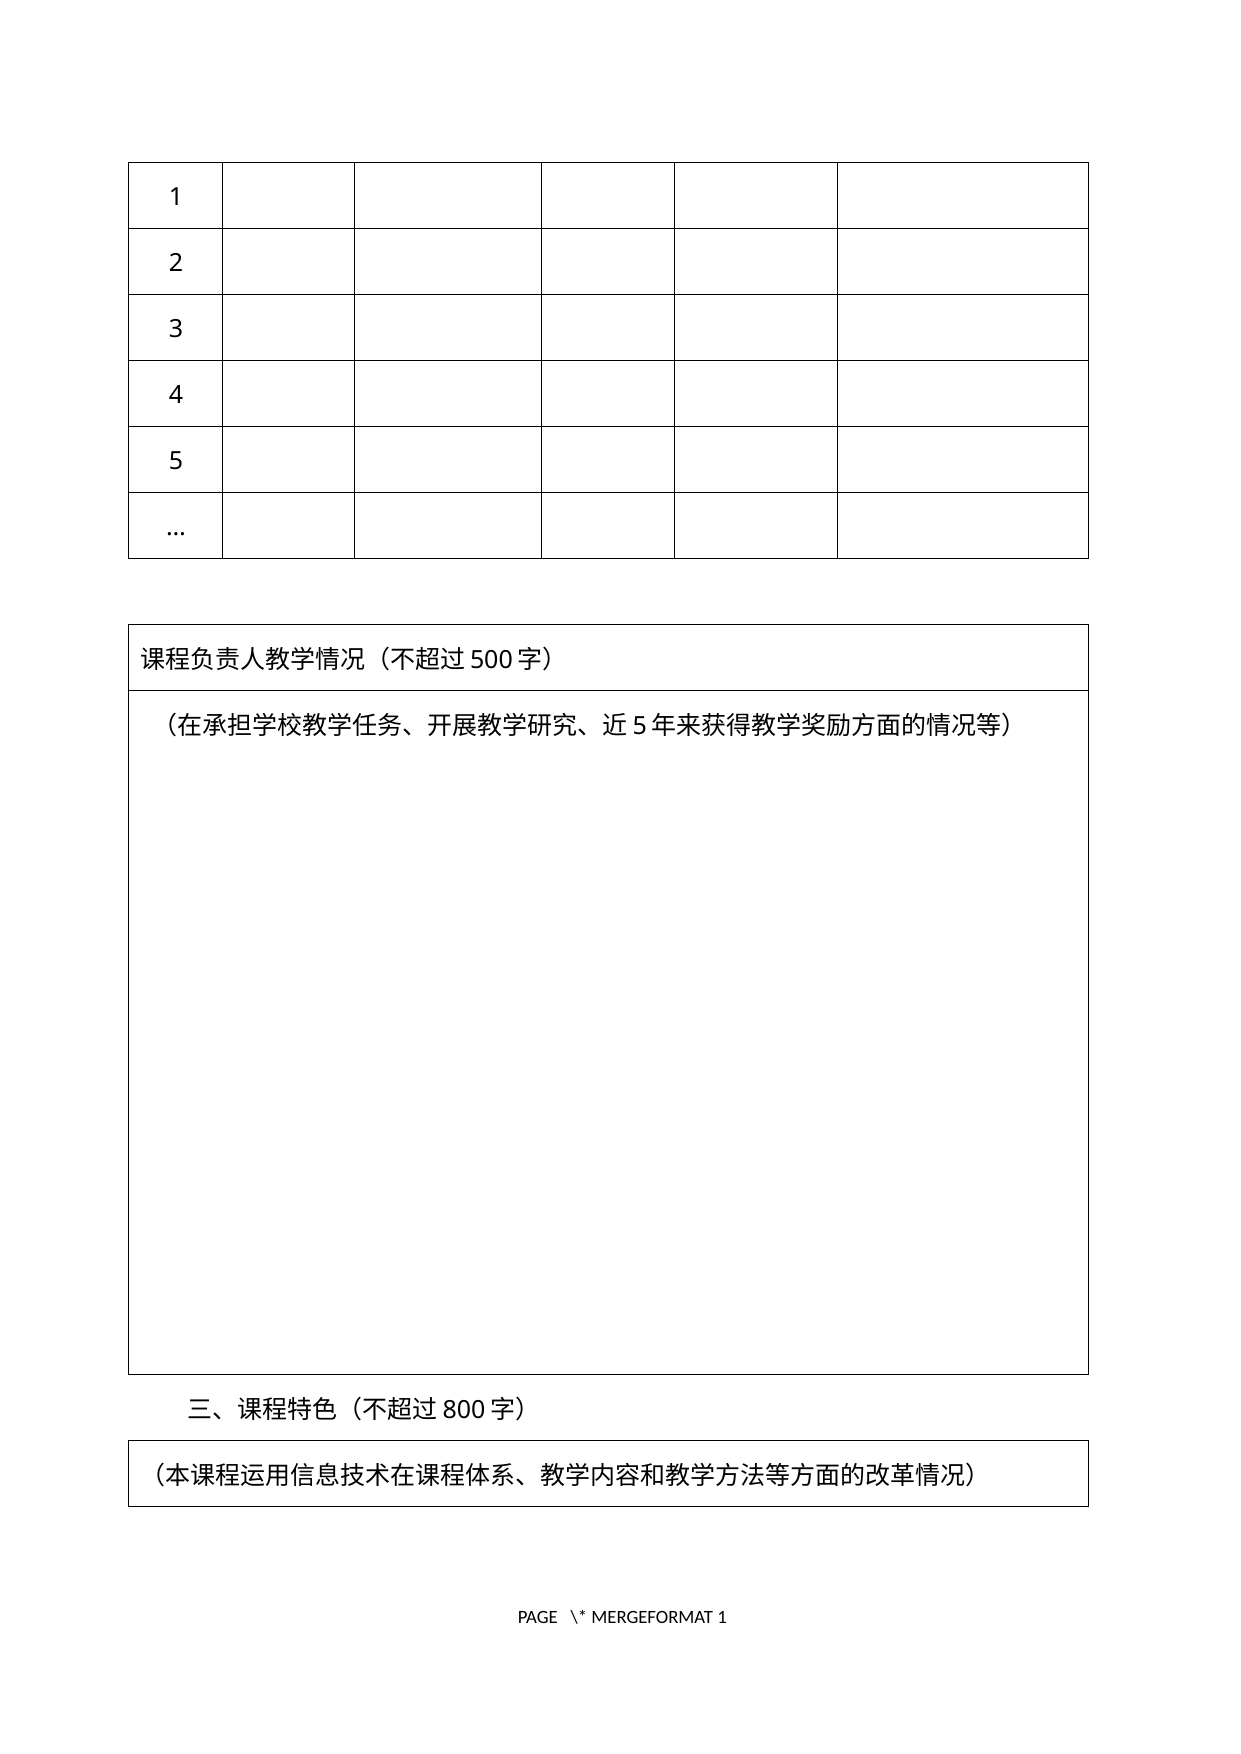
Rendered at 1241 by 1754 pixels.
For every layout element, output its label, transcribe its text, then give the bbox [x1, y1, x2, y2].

table_cell 1 [129, 163, 222, 228]
table_cell [838, 427, 1088, 492]
table_cell [355, 163, 541, 228]
table_cell [675, 361, 837, 426]
table_cell [355, 295, 541, 360]
table_cell [542, 163, 674, 228]
table_cell [223, 229, 354, 294]
text 三、课程特色（不超过800字） [187, 1375, 1053, 1440]
table_cell [838, 493, 1088, 558]
table_header 课程负责人教学情况（不超过500字） [129, 625, 1088, 690]
table_cell [223, 163, 354, 228]
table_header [129, 1441, 1088, 1506]
table_cell 3 [129, 295, 222, 360]
table_cell [542, 295, 674, 360]
table_cell [838, 229, 1088, 294]
table_cell [355, 493, 541, 558]
table_cell [355, 229, 541, 294]
table_cell [542, 427, 674, 492]
table_cell [223, 427, 354, 492]
table_cell [355, 427, 541, 492]
table_cell [675, 427, 837, 492]
table_cell [542, 229, 674, 294]
table_cell [675, 493, 837, 558]
table_cell 2 [129, 229, 222, 294]
table_cell 4 [129, 361, 222, 426]
table_cell [355, 361, 541, 426]
table_cell [223, 295, 354, 360]
table_cell … [129, 493, 222, 558]
table_cell [838, 361, 1088, 426]
table_cell [838, 295, 1088, 360]
table_cell [542, 493, 674, 558]
table_cell [838, 163, 1088, 228]
table_cell [675, 163, 837, 228]
table_cell [223, 493, 354, 558]
table_cell [675, 295, 837, 360]
table_cell [675, 229, 837, 294]
table_cell （在承担学校教学任务、开展教学研究、近5年来获得教学奖励方面的情况等） [129, 691, 1088, 1374]
table_cell 5 [129, 427, 222, 492]
table_cell [223, 361, 354, 426]
table_cell [542, 361, 674, 426]
